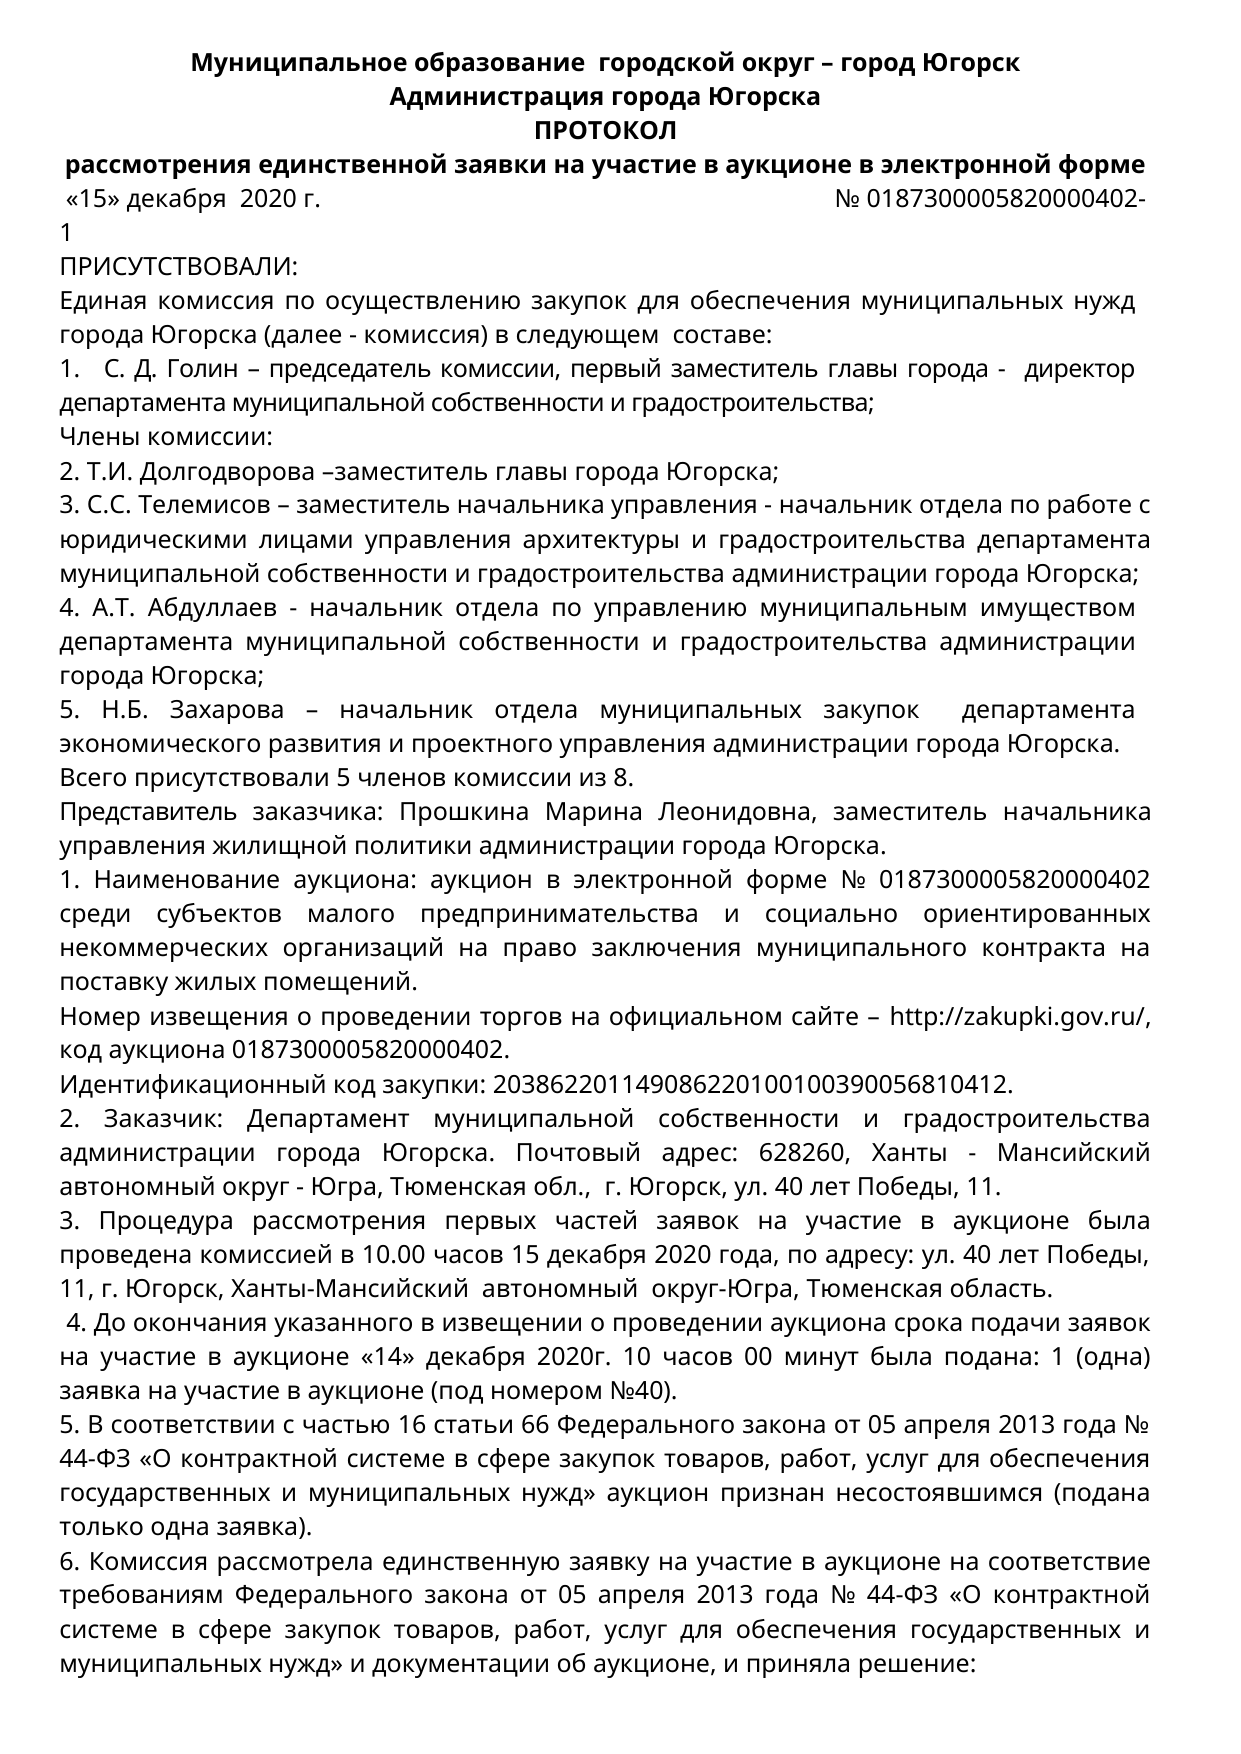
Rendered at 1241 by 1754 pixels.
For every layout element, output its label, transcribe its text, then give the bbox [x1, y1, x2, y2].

text 6. Комиссия рассмотрела единственную заявку на участие в аукционе на соответствие требованиям Федерального закона от 05 апреля 2013 года № 44-ФЗ «О контрактной системе в сфере закупок товаров, работ, услуг для обеспечения государственных и муниципальных нужд» и документации об аукционе, и приняла решение: [59, 1543, 1152, 1679]
text ПРОТОКОЛ [59, 112, 1152, 147]
text Муниципальное образование городской округ – город Югорск [59, 44, 1152, 78]
text Администрация города Югорска [59, 78, 1152, 112]
text 4. До окончания указанного в извещении о проведении аукциона срока подачи заявок на участие в аукционе «14» декабря 2020г. 10 часов 00 минут была подана: 1 (одна) заявка на участие в аукционе (под номером №40). [59, 1305, 1152, 1407]
list 5. Н.Б. Захарова – начальник отдела муниципальных закупок департамента экономического развития и проектного управления администрации города Югорска. [59, 692, 1137, 760]
text 2. Заказчик: Департамент муниципальной собственности и градостроительства администрации города Югорска. Почтовый адрес: 628260, Ханты - Мансийский автономный округ - Югра, Тюменская обл., г. Югорск, ул. 40 лет Победы, 11. [59, 1100, 1152, 1202]
text Члены комиссии: [59, 419, 1152, 453]
text Единая комиссия по осуществлению закупок для обеспечения муниципальных нужд города Югорска (далее - комиссия) в следующем составе: [59, 283, 1137, 351]
list 4. А.Т. Абдуллаев - начальник отдела по управлению муниципальным имуществом департамента муниципальной собственности и градостроительства администрации города Югорска; [59, 589, 1137, 692]
list Всего присутствовали 5 членов комиссии из 8. [59, 760, 1152, 794]
text 1. Наименование аукциона: аукцион в электронной форме № 0187300005820000402 среди субъектов малого предпринимательства и социально ориентированных некоммерческих организаций на право заключения муниципального контракта на поставку жилых помещений. [59, 862, 1152, 998]
list С. Д. Голин – председатель комиссии, первый заместитель главы города - директор департамента муниципальной собственности и градостроительства; [59, 351, 1137, 419]
text 5. В соответствии с частью 16 статьи 66 Федерального закона от 05 апреля 2013 года № 44-ФЗ «О контрактной системе в сфере закупок товаров, работ, услуг для обеспечения государственных и муниципальных нужд» аукцион признан несостоявшимся (подана только одна заявка). [59, 1407, 1152, 1543]
text рассмотрения единственной заявки на участие в аукционе в электронной форме [59, 147, 1152, 181]
list 3. С.С. Телемисов – заместитель начальника управления - начальник отдела по работе с юридическими лицами управления архитектуры и градостроительства департамента муниципальной собственности и градостроительства администрации города Югорска; [59, 487, 1152, 589]
text 3. Процедура рассмотрения первых частей заявок на участие в аукционе была проведена комиссией в 10.00 часов 15 декабря 2020 года, по адресу: ул. 40 лет Победы, 11, г. Югорск, Ханты-Мансийский автономный округ-Югра, Тюменская область. [59, 1202, 1152, 1305]
text Представитель заказчика: Прошкина Марина Леонидовна, заместитель начальника управления жилищной политики администрации города Югорска. [59, 794, 1152, 862]
text «15» декабря 2020 г. № 0187300005820000402-1 [59, 181, 1152, 249]
text 2. Т.И. Долгодворова –заместитель главы города Югорска; [59, 453, 1152, 487]
text Номер извещения о проведении торгов на официальном сайте – http://zakupki.gov.ru/, код аукциона 0187300005820000402. [59, 998, 1152, 1066]
text ПРИСУТСТВОВАЛИ: [59, 249, 1152, 283]
text Идентификационный код закупки: 203862201149086220100100390056810412. [59, 1066, 1152, 1100]
